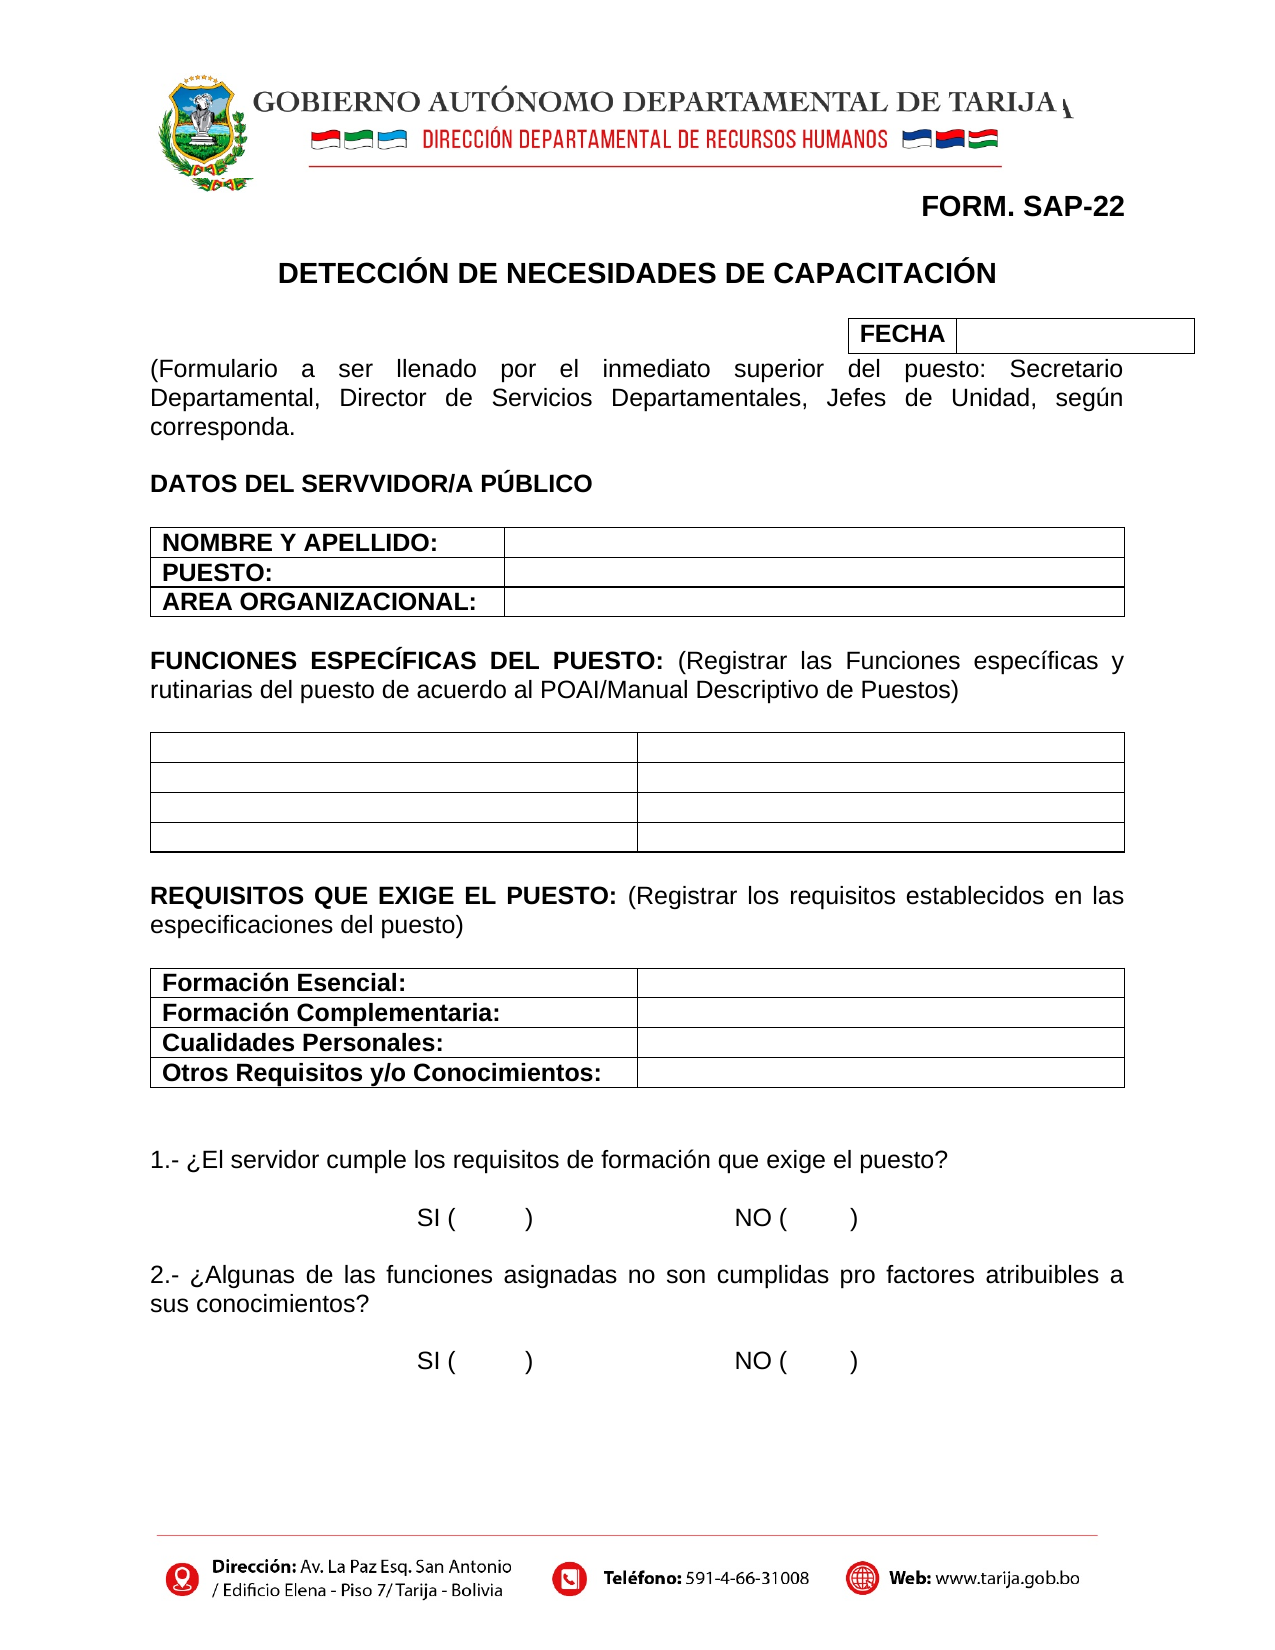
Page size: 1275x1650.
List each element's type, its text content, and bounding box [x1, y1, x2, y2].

table_cell [638, 763, 1124, 792]
table_cell [638, 1058, 1124, 1087]
table_header FECHA [849, 319, 956, 353]
text REQUISITOS QUE EXIGE EL PUESTO: (Registrar los requisitos establecidos en las especificaciones del puesto) [150, 881, 1125, 939]
table_header [638, 969, 1124, 997]
text DETECCIÓN DE NECESIDADES DE CAPACITACIÓN [150, 256, 1125, 289]
table_cell [505, 588, 1124, 616]
table_header [638, 733, 1124, 762]
table_header [957, 319, 1194, 353]
text 1.- ¿El servidor cumple los requisitos de formación que exige el puesto? [150, 1145, 1125, 1174]
table_header Formación Esencial: [151, 969, 637, 997]
table_cell [151, 763, 637, 792]
table_header NOMBRE Y APELLIDO: [151, 528, 504, 557]
text SI ( ) NO ( ) [150, 1346, 1125, 1375]
table_cell Formación Complementaria: [151, 998, 637, 1027]
table_cell Cualidades Personales: [151, 1028, 637, 1057]
table_cell [151, 793, 637, 822]
text (Formulario a ser llenado por el inmediato superior del puesto: Secretario Departamental, Director de Servicios Departamentales, Jefes de Unidad, según corresponda. [150, 354, 1125, 441]
text FUNCIONES ESPECÍFICAS DEL PUESTO: (Registrar las Funciones específicas y rutinarias del puesto de acuerdo al POAI/Manual Descriptivo de Puestos) [150, 646, 1125, 703]
table_header [151, 733, 637, 762]
table_cell PUESTO: [151, 558, 504, 586]
picture [150, 1533, 1104, 1601]
table_cell [638, 823, 1124, 851]
picture [150, 73, 1081, 189]
table_cell [638, 793, 1124, 822]
text DATOS DEL SERVVIDOR/A PÚBLICO [150, 469, 1125, 498]
table_cell [638, 1028, 1124, 1057]
text SI ( ) NO ( ) [150, 1203, 1125, 1231]
table_cell [638, 998, 1124, 1027]
table_cell [151, 823, 637, 851]
text FORM. SAP-22 [150, 189, 1125, 222]
text 2.- ¿Algunas de las funciones asignadas no son cumplidas pro factores atribuibles a sus conocimientos? [150, 1260, 1125, 1318]
table_cell [505, 558, 1124, 586]
table_header [505, 528, 1124, 557]
table_cell Otros Requisitos y/o Conocimientos: [151, 1058, 637, 1087]
table_cell AREA ORGANIZACIONAL: [151, 588, 504, 616]
